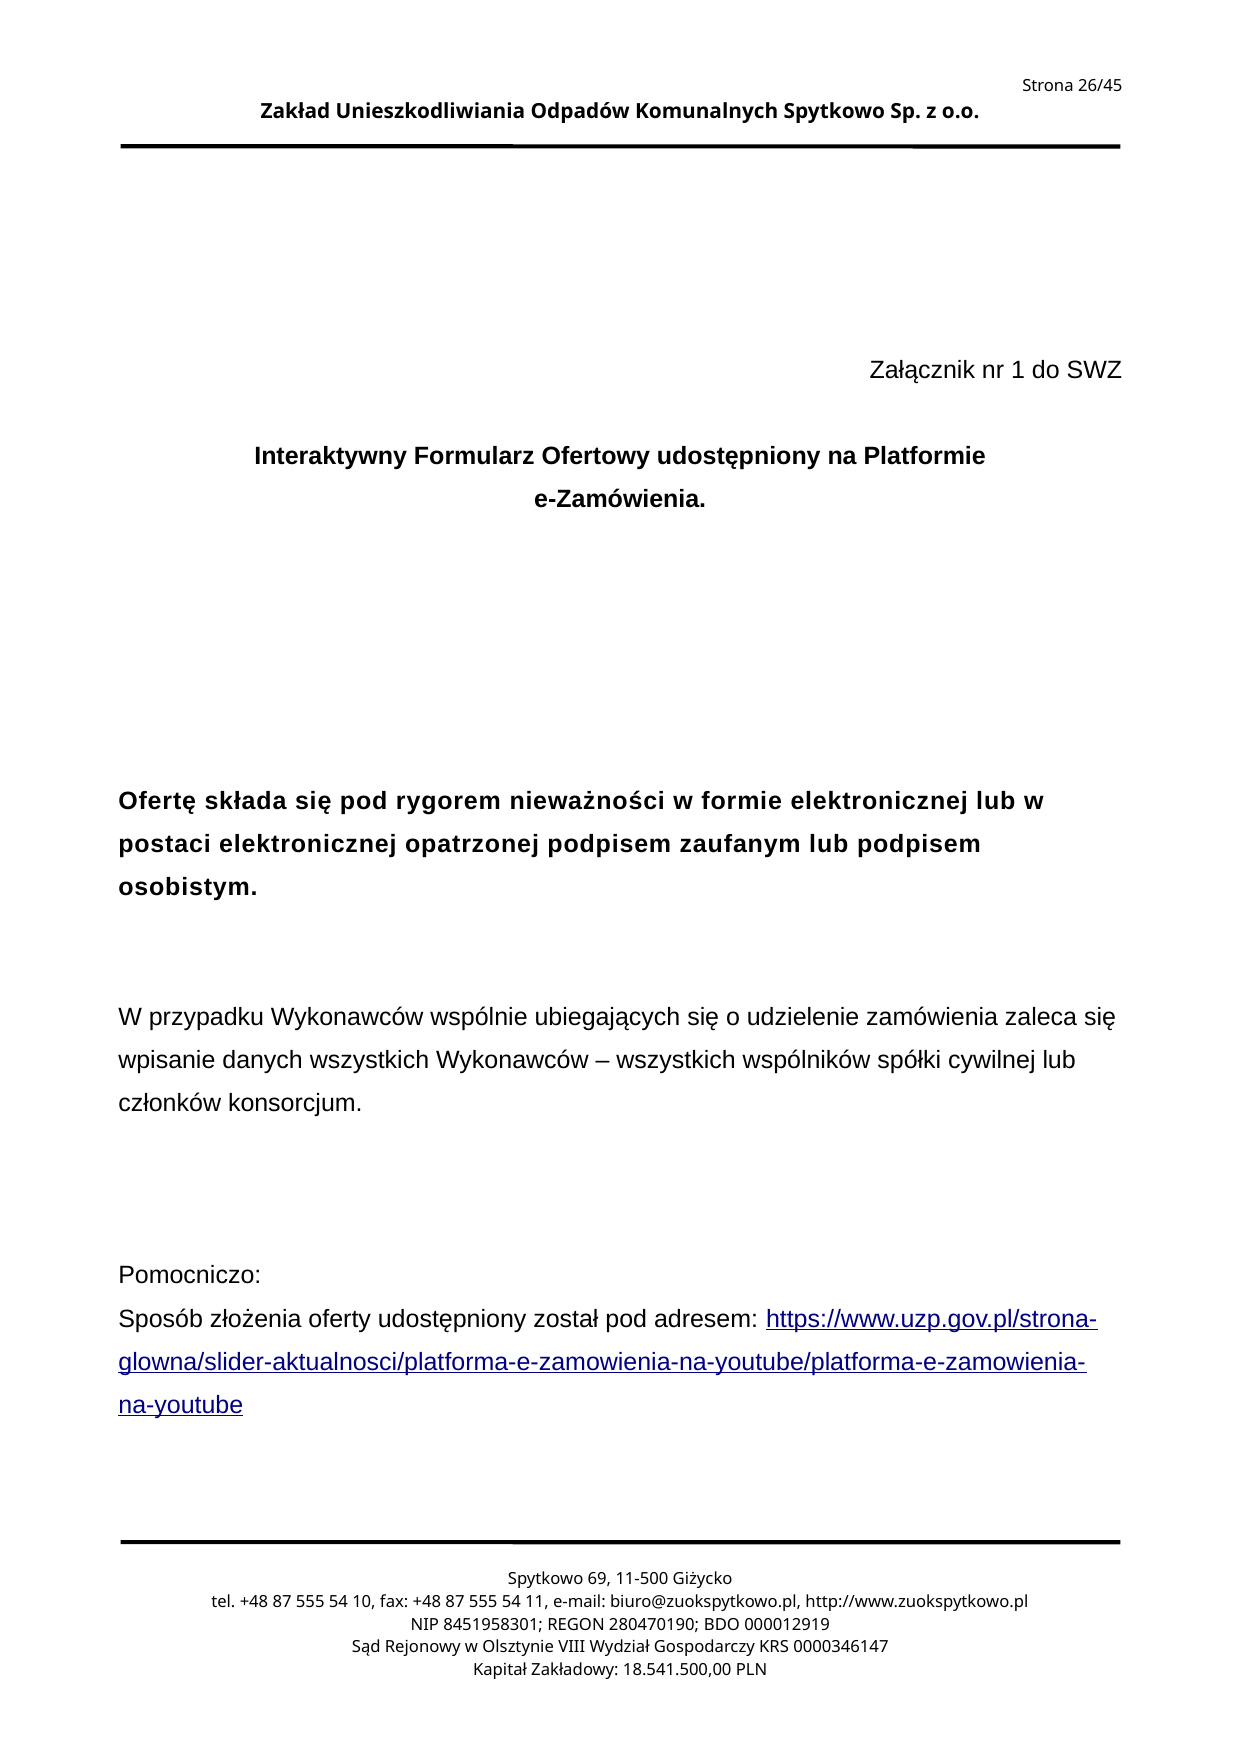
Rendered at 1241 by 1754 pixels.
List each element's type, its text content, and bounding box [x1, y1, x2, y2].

text Załącznik nr 1 do SWZ [118, 355, 1122, 384]
text W przypadku Wykonawców wspólnie ubiegających się o udzielenie zamówienia zaleca się wpisanie danych wszystkich Wykonawców – wszystkich wspólników spółki cywilnej lub członków konsorcjum. [118, 1002, 1122, 1117]
text Interaktywny Formularz Ofertowy udostępniony na Platformie [118, 441, 1122, 470]
text Ofertę składa się pod rygorem nieważności w formie elektronicznej lub w postaci elektronicznej opatrzonej podpisem zaufanym lub podpisem osobistym. [118, 786, 1122, 901]
text Pomocniczo: [118, 1261, 1122, 1289]
text Sposób złożenia oferty udostępniony został pod adresem: https://www.uzp.gov.pl/strona-glowna/slider-aktualnosci/platforma-e-zamowienia-na-youtube/platforma-e-zamowienia-na-youtube [118, 1304, 1122, 1419]
text e-Zamówienia. [118, 484, 1122, 513]
